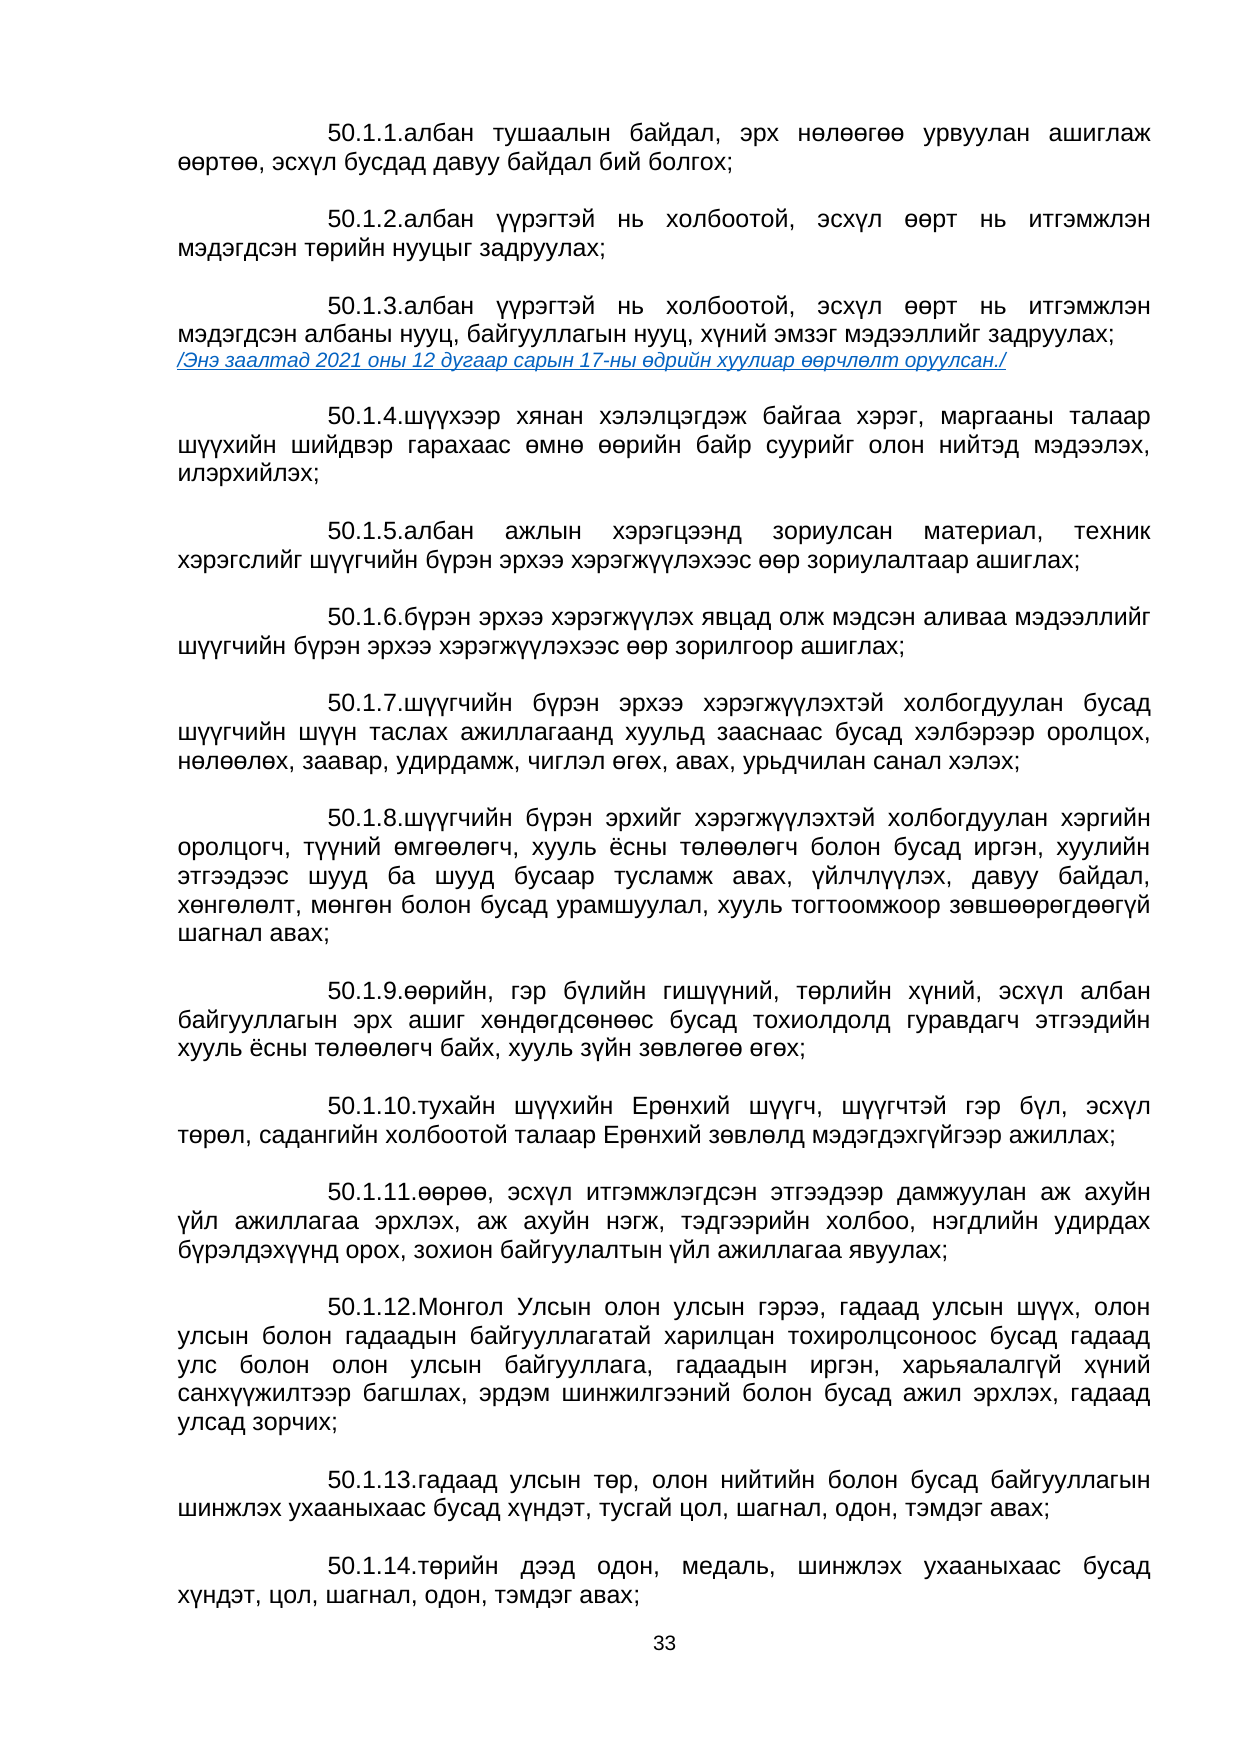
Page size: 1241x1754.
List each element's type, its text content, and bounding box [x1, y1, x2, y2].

text 50.1.10.тухайн шүүхийн Ерөнхий шүүгч, шүүгчтэй гэр бүл, эсхүл төрөл, садангийн холбоотой талаар Ерөнхий зөвлөлд мэдэгдэхгүйгээр ажиллах; [177, 1091, 1152, 1148]
text 50.1.13.гадаад улсын төр, олон нийтийн болон бусад байгууллагын шинжлэх ухааныхаас бусад хүндэт, тусгай цол, шагнал, одон, тэмдэг авах; [177, 1464, 1152, 1522]
text /Энэ заалтад 2021 оны 12 дугаар сарын 17-ны өдрийн хуулиар өөрчлөлт оруулсан./ [177, 348, 1152, 372]
text 50.1.2.албан үүрэгтэй нь холбоотой, эсхүл өөрт нь итгэмжлэн мэдэгдсэн төрийн нууцыг задруулах; [177, 204, 1152, 262]
text 50.1.14.төрийн дээд одон, медаль, шинжлэх ухааныхаас бусад хүндэт, цол, шагнал, одон, тэмдэг авах; [177, 1551, 1152, 1608]
text 50.1.8.шүүгчийн бүрэн эрхийг хэрэгжүүлэхтэй холбогдуулан хэргийн оролцогч, түүний өмгөөлөгч, хууль ёсны төлөөлөгч болон бусад иргэн, хуулийн этгээдээс шууд ба шууд бусаар тусламж авах, үйлчлүүлэх, давуу байдал, хөнгөлөлт, мөнгөн болон бусад урамшуулал, хууль тогтоомжоор зөвшөөрөгдөөгүй шагнал авах; [177, 803, 1152, 947]
text 50.1.7.шүүгчийн бүрэн эрхээ хэрэгжүүлэхтэй холбогдуулан бусад шүүгчийн шүүн таслах ажиллагаанд хуульд зааснаас бусад хэлбэрээр оролцох, нөлөөлөх, заавар, удирдамж, чиглэл өгөх, авах, урьдчилан санал хэлэх; [177, 688, 1152, 774]
text 50.1.5.албан ажлын хэрэгцээнд зориулсан материал, техник хэрэгслийг шүүгчийн бүрэн эрхээ хэрэгжүүлэхээс өөр зориулалтаар ашиглах; [177, 516, 1152, 573]
text 50.1.1.албан тушаалын байдал, эрх нөлөөгөө урвуулан ашиглаж өөртөө, эсхүл бусдад давуу байдал бий болгох; [177, 118, 1152, 176]
text 50.1.3.албан үүрэгтэй нь холбоотой, эсхүл өөрт нь итгэмжлэн мэдэгдсэн албаны нууц, байгууллагын нууц, хүний эмзэг мэдээллийг задруулах; [177, 291, 1152, 348]
text 50.1.12.Монгол Улсын олон улсын гэрээ, гадаад улсын шүүх, олон улсын болон гадаадын байгууллагатай харилцан тохиролцсоноос бусад гадаад улс болон олон улсын байгууллага, гадаадын иргэн, харьяалалгүй хүний санхүүжилтээр багшлах, эрдэм шинжилгээний болон бусад ажил эрхлэх, гадаад улсад зорчих; [177, 1292, 1152, 1436]
text 50.1.9.өөрийн, гэр бүлийн гишүүний, төрлийн хүний, эсхүл албан байгууллагын эрх ашиг хөндөгдсөнөөс бусад тохиолдолд гуравдагч этгээдийн хууль ёсны төлөөлөгч байх, хууль зүйн зөвлөгөө өгөх; [177, 976, 1152, 1062]
text 50.1.6.бүрэн эрхээ хэрэгжүүлэх явцад олж мэдсэн аливаа мэдээллийг шүүгчийн бүрэн эрхээ хэрэгжүүлэхээс өөр зорилгоор ашиглах; [177, 602, 1152, 659]
text 50.1.11.өөрөө, эсхүл итгэмжлэгдсэн этгээдээр дамжуулан аж ахуйн үйл ажиллагаа эрхлэх, аж ахуйн нэгж, тэдгээрийн холбоо, нэгдлийн удирдах бүрэлдэхүүнд орох, зохион байгуулалтын үйл ажиллагаа явуулах; [177, 1177, 1152, 1263]
text 50.1.4.шүүхээр хянан хэлэлцэгдэж байгаа хэрэг, маргааны талаар шүүхийн шийдвэр гарахаас өмнө өөрийн байр суурийг олон нийтэд мэдээлэх, илэрхийлэх; [177, 401, 1152, 487]
